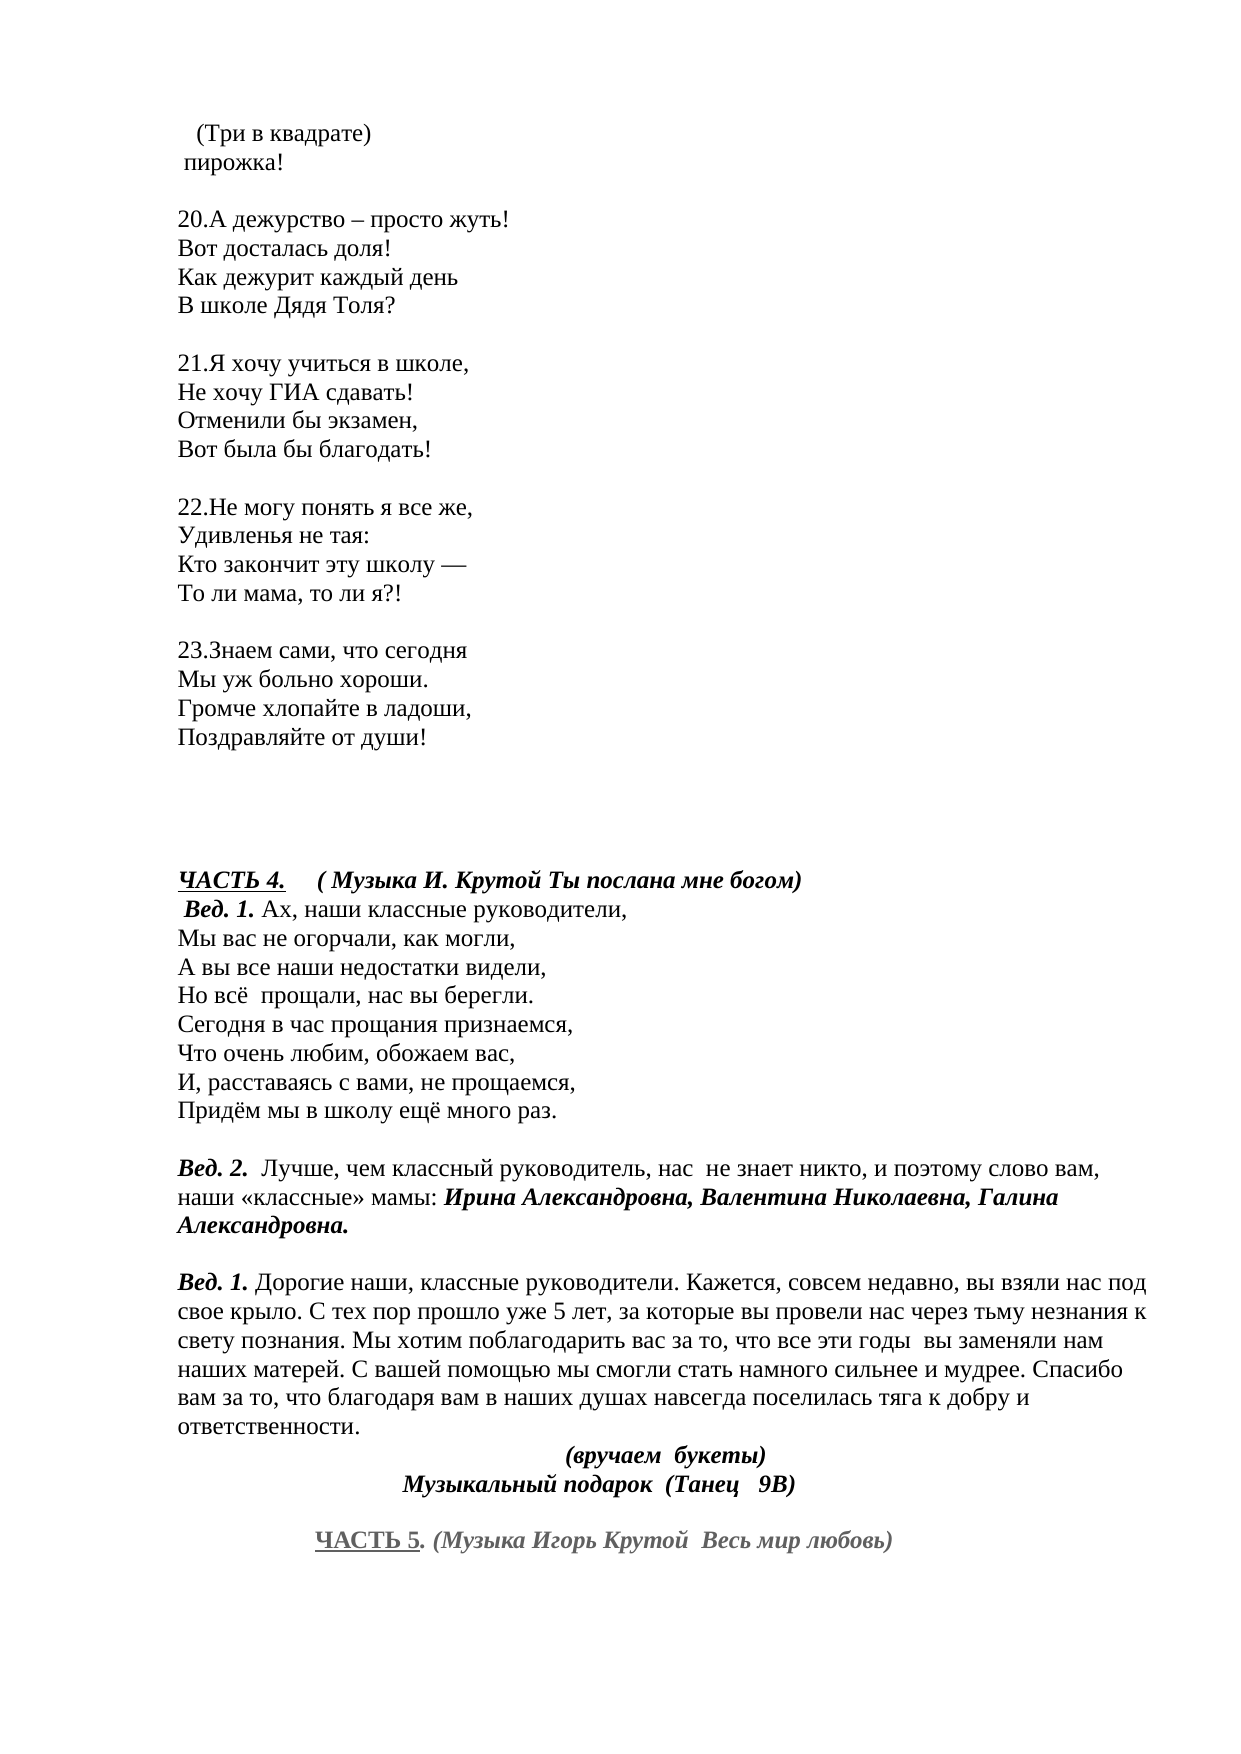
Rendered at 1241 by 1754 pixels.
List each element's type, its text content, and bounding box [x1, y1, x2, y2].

text Вот досталась доля! [177, 233, 1152, 262]
text (Три в квадрате) [177, 118, 1152, 147]
text ЧАСТЬ 4. ( Музыка И. Крутой Ты послана мне богом) [177, 866, 1152, 894]
text 22.Не могу понять я все же, Удивленья не тая: Кто закончит эту школу — То ли мама, то ли я?! [370, 492, 1152, 607]
text В школе Дядя Толя? [177, 291, 1152, 319]
text Вед. 1. Дорогие наши, классные руководители. Кажется, совсем недавно, вы взяли нас под свое крыло. С тех пор прошло уже 5 лет, за которые вы провели нас через тьму незнания к свету познания. Мы хотим поблагодарить вас за то, что все эти годы вы заменяли нам наших матерей. С вашей помощью мы смогли стать намного сильнее и мудрее. Спасибо вам за то, что благодаря вам в наших душах навсегда поселилась тяга к добру и ответственности. [177, 1267, 1152, 1440]
text Вед. 1. Ах, наши классные руководители, Мы вас не огорчали, как могли, А вы все наши недостатки видели, Но всё прощали, нас вы берегли. Сегодня в час прощания признаемся, Что очень любим, обожаем вас, И, расставаясь с вами, не прощаемся, Придём мы в школу ещё много раз. Вед. 2. Лучше, чем классный руководитель, нас не знает никто, и поэтому слово вам, наши «классные» мамы: Ирина Александровна, Валентина Николаевна, Галина Александровна. [177, 894, 1152, 1239]
text 20.А дежурство – просто жуть! [177, 204, 1152, 233]
text Как дежурит каждый день [177, 262, 1152, 291]
text 23.Знаем сами, что сегодня Мы уж больно хороши. Громче хлопайте в ладоши, Поздравляйте от души! [427, 636, 1152, 751]
text (вручаем букеты) [177, 1440, 1152, 1469]
text ЧАСТЬ 5. (Музыка Игорь Крутой Весь мир любовь) [177, 1525, 1152, 1554]
text пирожка! [177, 147, 1152, 176]
text 21.Я хочу учиться в школе, Не хочу ГИА сдавать! Отменили бы экзамен, Вот была бы благодать! [420, 348, 1152, 463]
text Музыкальный подарок (Танец 9В) [177, 1469, 1152, 1497]
